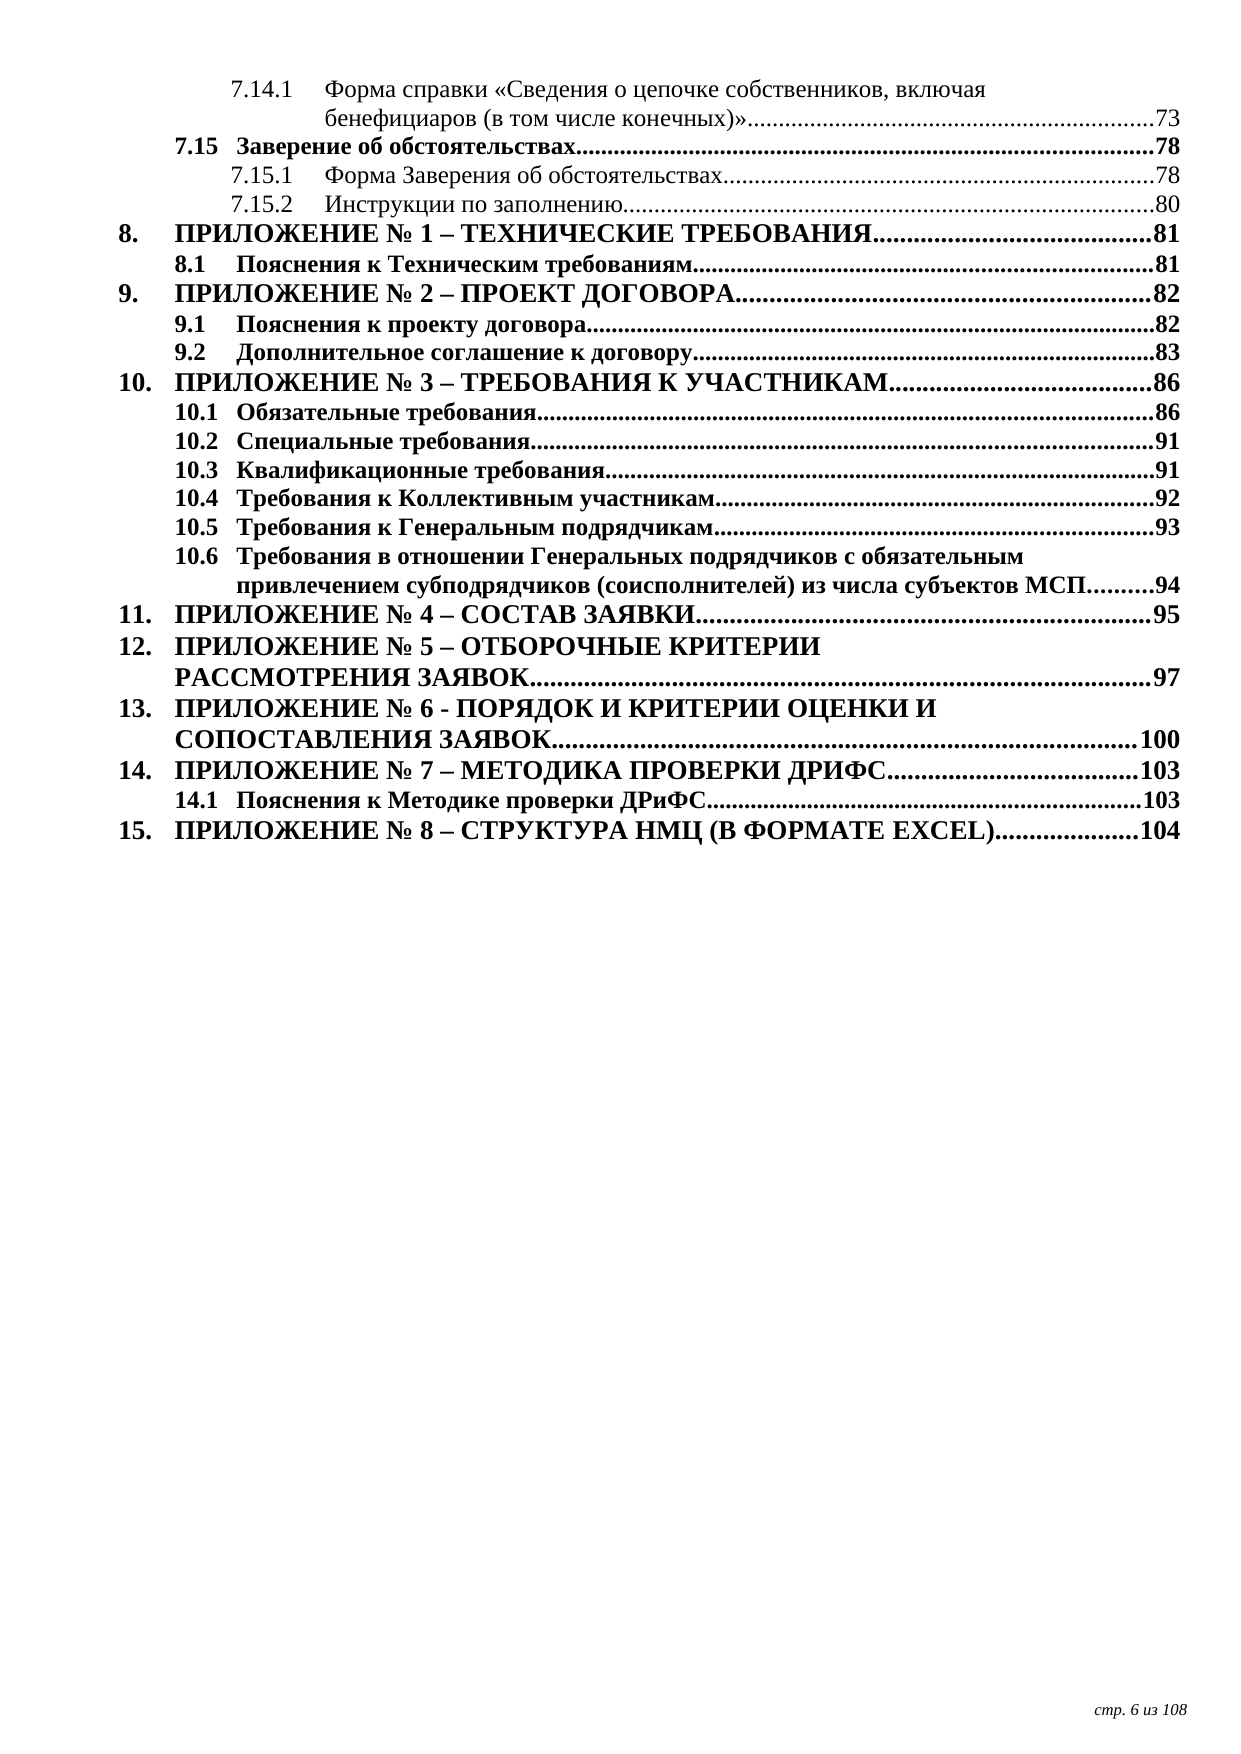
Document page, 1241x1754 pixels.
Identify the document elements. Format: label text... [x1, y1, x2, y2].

text 10.3 Квалификационные требования 91 [174, 455, 1093, 483]
text 14.1 Пояснения к Методике проверки ДРиФС 103 [174, 785, 1093, 814]
text 10.2 Специальные требования 91 [174, 426, 1093, 455]
text 14. ПРИЛОЖЕНИЕ № 7 – МЕТОДИКА ПРОВЕРКИ ДРИФС 103 [118, 754, 1063, 785]
text 10.4 Требования к Коллективным участникам 92 [174, 483, 1093, 512]
text 7.15.2 Инструкции по заполнению 80 [230, 189, 1063, 218]
text 10.6 Требования в отношении Генеральных подрядчиков с обязательным привлечением субподрядчиков (соисполнителей) из числа субъектов МСП 94 [174, 541, 1093, 598]
text 10.1 Обязательные требования 86 [174, 397, 1093, 426]
text 9. ПРИЛОЖЕНИЕ № 2 – ПРОЕКТ ДОГОВОРА 82 [118, 277, 1063, 309]
text 10.5 Требования к Генеральным подрядчикам 93 [174, 512, 1093, 541]
text 8. ПРИЛОЖЕНИЕ № 1 – ТЕХНИЧЕСКИЕ ТРЕБОВАНИЯ 81 [118, 218, 1063, 249]
text 7.15.1 Форма Заверения об обстоятельствах 78 [230, 160, 1063, 189]
text 11. ПРИЛОЖЕНИЕ № 4 – СОСТАВ ЗАЯВКИ 95 [118, 598, 1063, 630]
text 9.2 Дополнительное соглашение к договору 83 [174, 337, 1093, 366]
text 7.15 Заверение об обстоятельствах 78 [174, 131, 1093, 160]
text 15. ПРИЛОЖЕНИЕ № 8 – СТРУКТУРА НМЦ (в формате Excel) 104 [118, 814, 1063, 845]
text 12. ПРИЛОЖЕНИЕ № 5 – ОТБОРОЧНЫЕ КРИТЕРИИ РАССМОТРЕНИЯ ЗАЯВОК 97 [118, 630, 1063, 692]
text 8.1 Пояснения к Техническим требованиям 81 [174, 249, 1093, 277]
text 9.1 Пояснения к проекту договора 82 [174, 309, 1093, 337]
text 7.14.1 Форма справки «Сведения о цепочке собственников, включая бенефициаров (в том числе конечных)» 73 [230, 74, 1063, 131]
text 10. ПРИЛОЖЕНИЕ № 3 – ТРЕБОВАНИЯ К УЧАСТНИКАМ 86 [118, 366, 1063, 397]
text 13. ПРИЛОЖЕНИЕ № 6 - ПОРЯДОК И КРИТЕРИИ ОЦЕНКИ И СОПОСТАВЛЕНИЯ ЗАЯВОК 100 [118, 692, 1063, 754]
